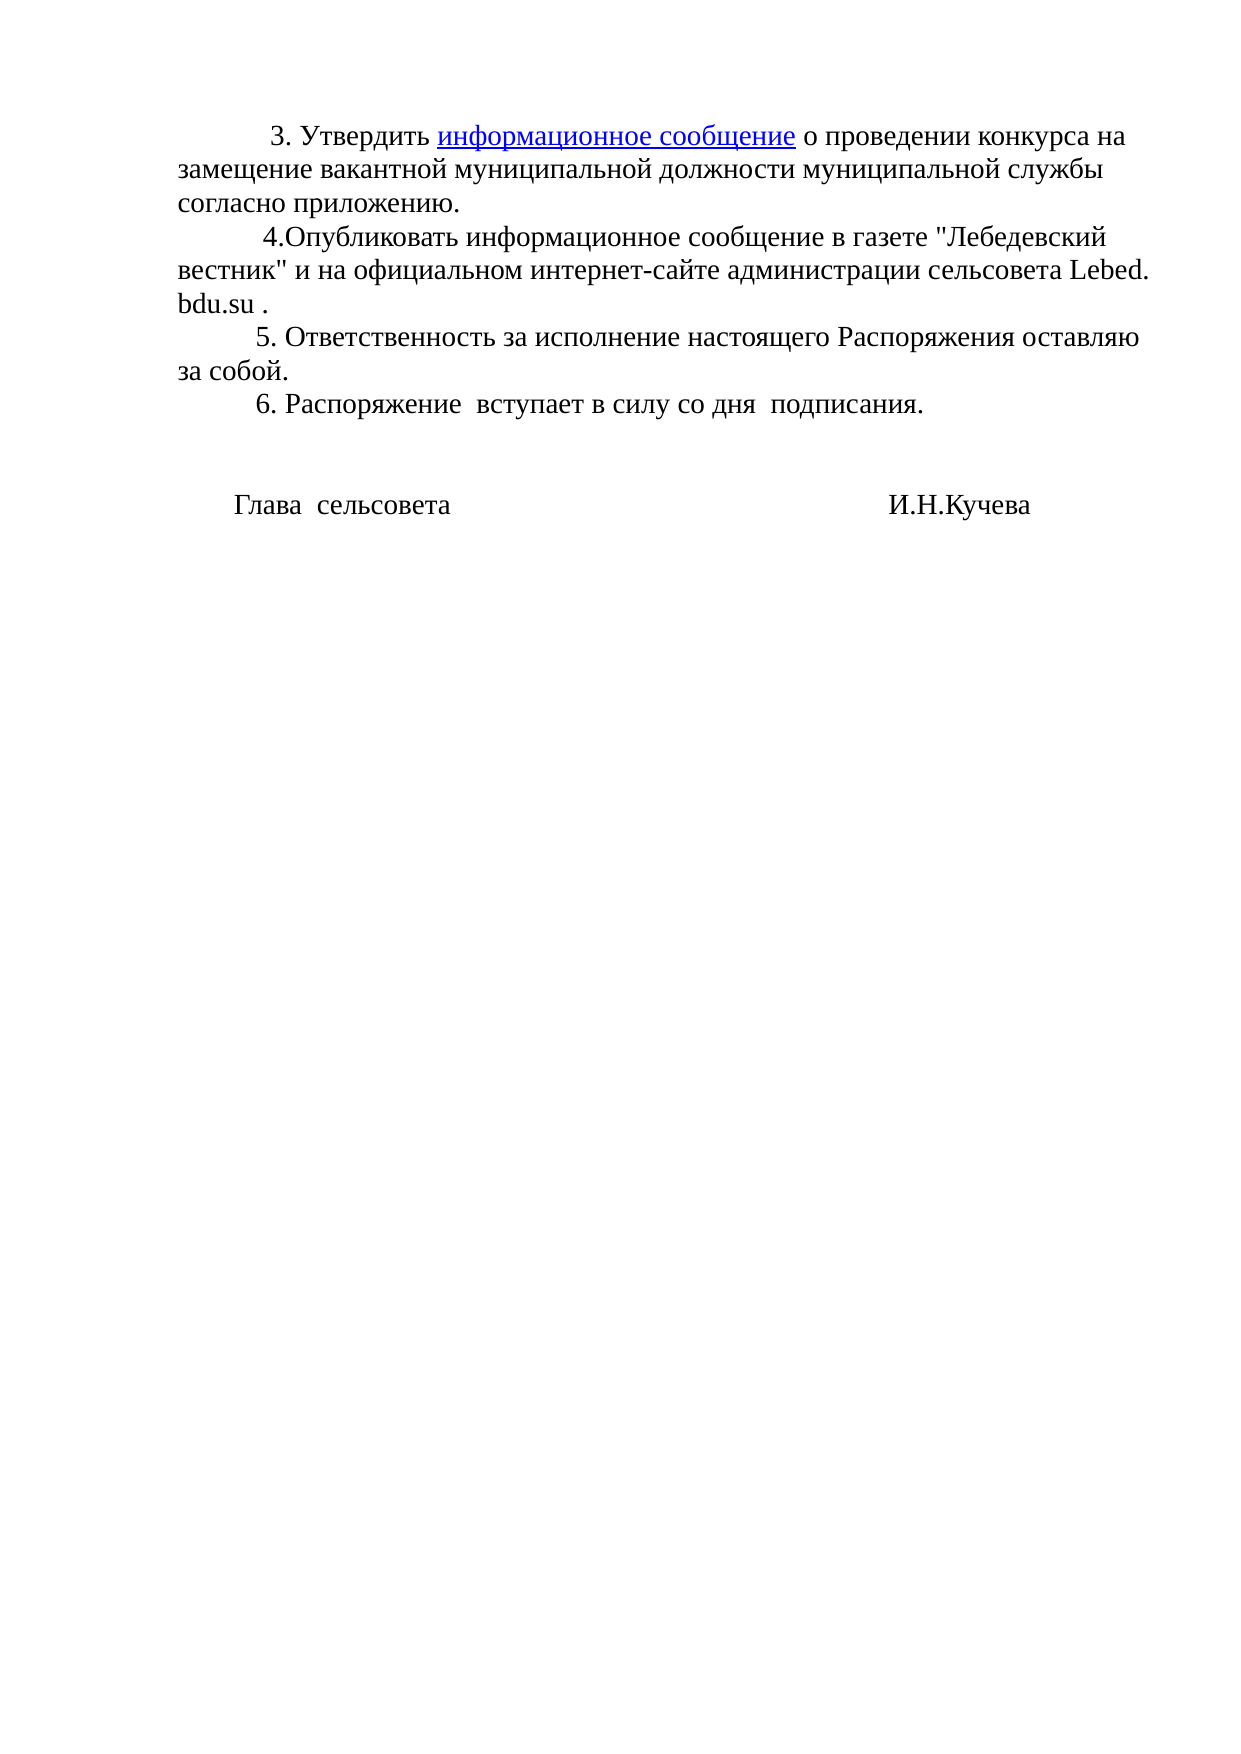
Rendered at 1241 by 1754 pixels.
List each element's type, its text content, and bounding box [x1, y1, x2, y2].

text 4.Опубликовать информационное сообщение в газете "Лебедевский вестник" и на официальном интернет-сайте администрации сельсовета Lebed. bdu.su . [177, 219, 1152, 319]
text 3. Утвердить информационное сообщение о проведении конкурса на замещение вакантной муниципальной должности муниципальной службы согласно приложению. [177, 118, 1152, 219]
text Глава сельсовета И.Н.Кучева [177, 487, 1152, 521]
text 5. Ответственность за исполнение настоящего Распоряжения оставляю за собой. [177, 319, 1152, 386]
text 6. Распоряжение вступает в силу со дня подписания. [177, 386, 1152, 420]
